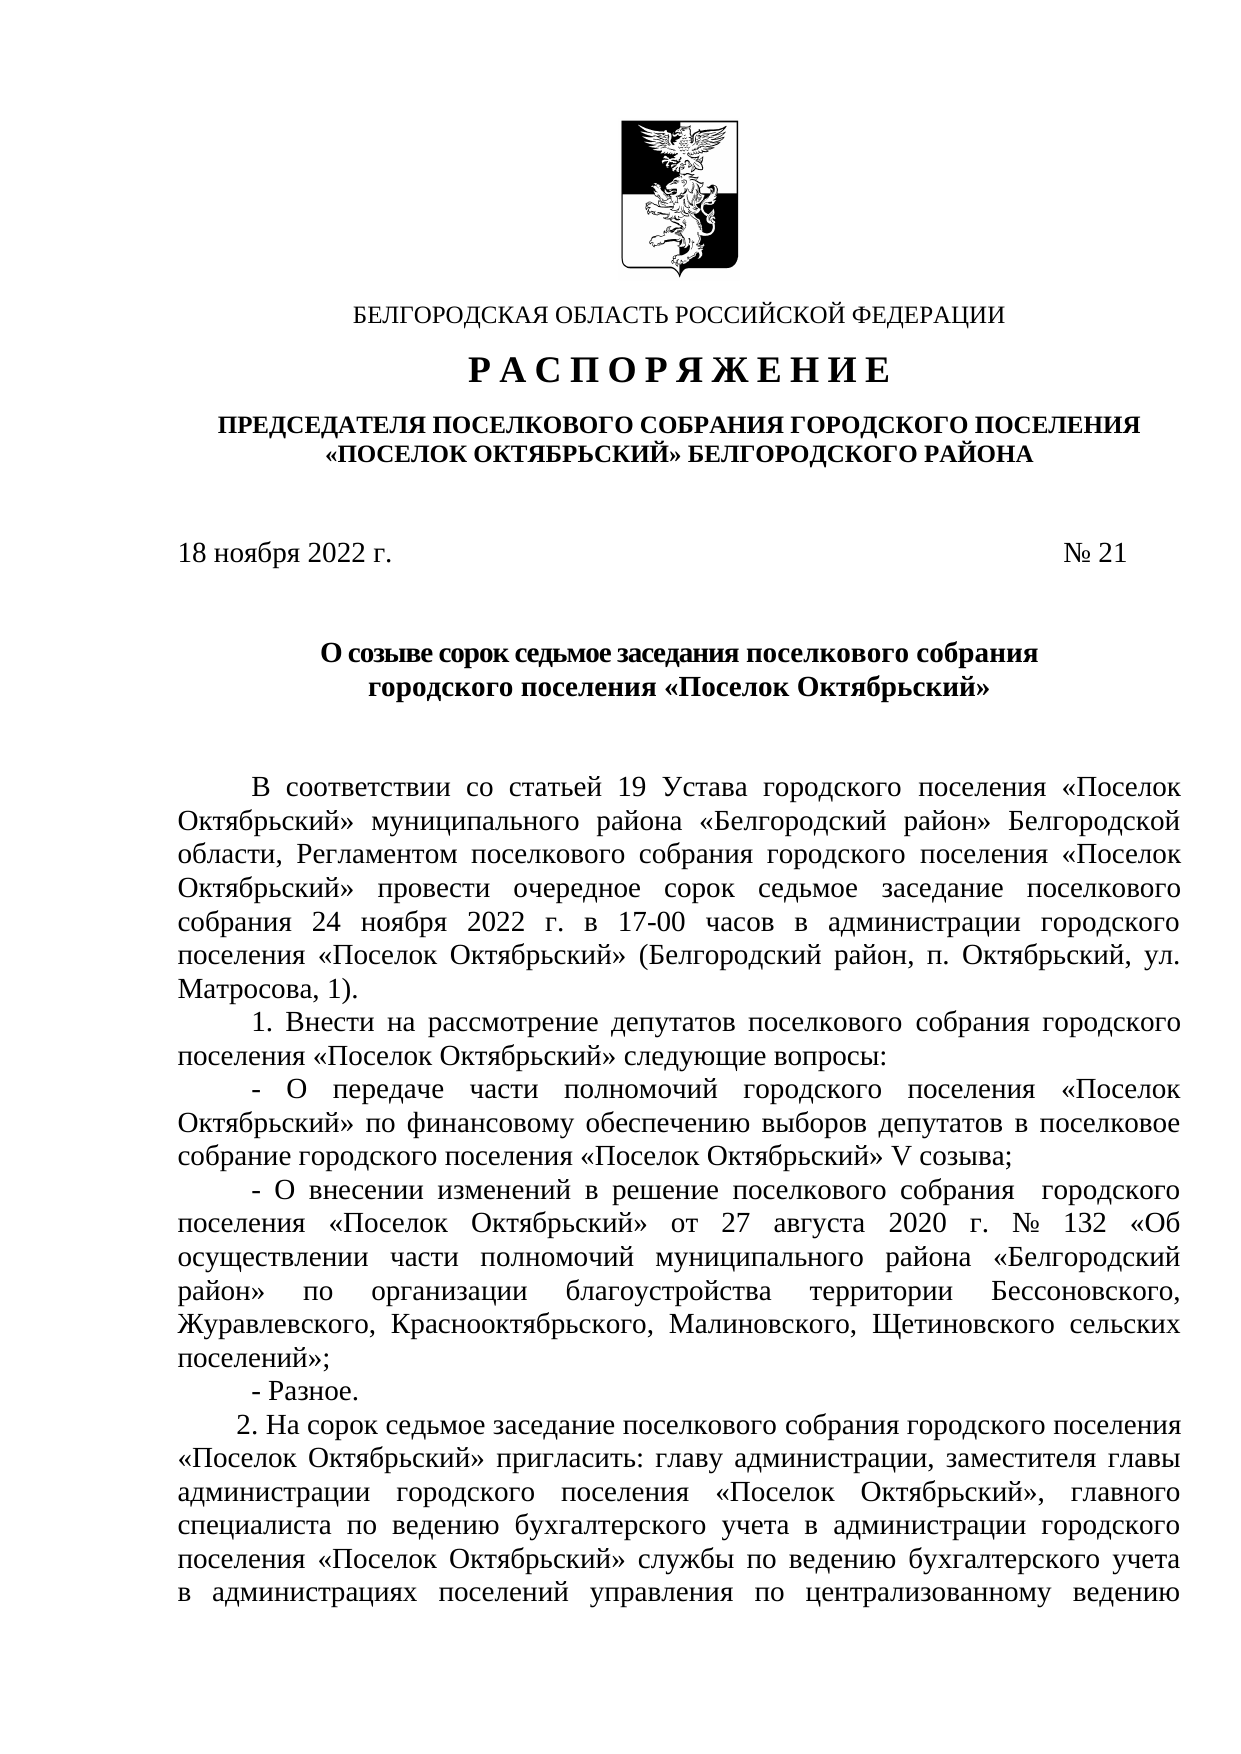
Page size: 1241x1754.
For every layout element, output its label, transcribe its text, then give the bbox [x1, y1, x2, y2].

text - О внесении изменений в решение поселкового собрания городского поселения «Поселок Октябрьский» от 27 августа 2020 г. № 132 «Об осуществлении части полномочий муниципального района «Белгородский район» по организации благоустройства территории Бессоновского, Журавлевского, Краснооктябрьского, Малиновского, Щетиновского сельских поселений»; [177, 1172, 1181, 1373]
text председателя ПОСЕЛКОВОГО СОБРАНИЯ ГОРОДСКОГО ПОСЕЛЕНИЯ «ПОСЕЛОК ОКТЯБРЬСКИЙ» БЕЛГОРОДСКОГО РАЙОНА [177, 410, 1181, 467]
text - О передаче части полномочий городского поселения «Поселок Октябрьский» по финансовому обеспечению выборов депутатов в поселковое собрание городского поселения «Поселок Октябрьский» V созыва; [177, 1071, 1181, 1172]
text О созыве сорок седьмое заседания поселкового собрания [177, 635, 1181, 669]
text 1. Внести на рассмотрение депутатов поселкового собрания городского поселения «Поселок Октябрьский» следующие вопросы: [177, 1004, 1181, 1071]
text БЕЛГОРОДСКАЯ ОБЛАСТЬ РОССИЙСКОЙ ФЕДЕРАЦИИ [177, 300, 1181, 328]
text распоряжение [177, 348, 1181, 391]
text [177, 1407, 1181, 1608]
text 18 ноября 2022 г. № 21 [177, 535, 1181, 568]
text В соответствии со статьей 19 Устава городского поселения «Поселок Октябрьский» муниципального района «Белгородский район» Белгородской области, Регламентом поселкового собрания городского поселения «Поселок Октябрьский» провести очередное сорок седьмое заседание поселкового собрания 24 ноября 2022 г. в 17-00 часов в администрации городского поселения «Поселок Октябрьский» (Белгородский район, п. Октябрьский, ул. Матросова, 1). [177, 769, 1181, 1004]
text городского поселения «Поселок Октябрьский» [177, 669, 1181, 702]
text - Разное. [177, 1373, 1181, 1407]
picture [618, 118, 740, 281]
